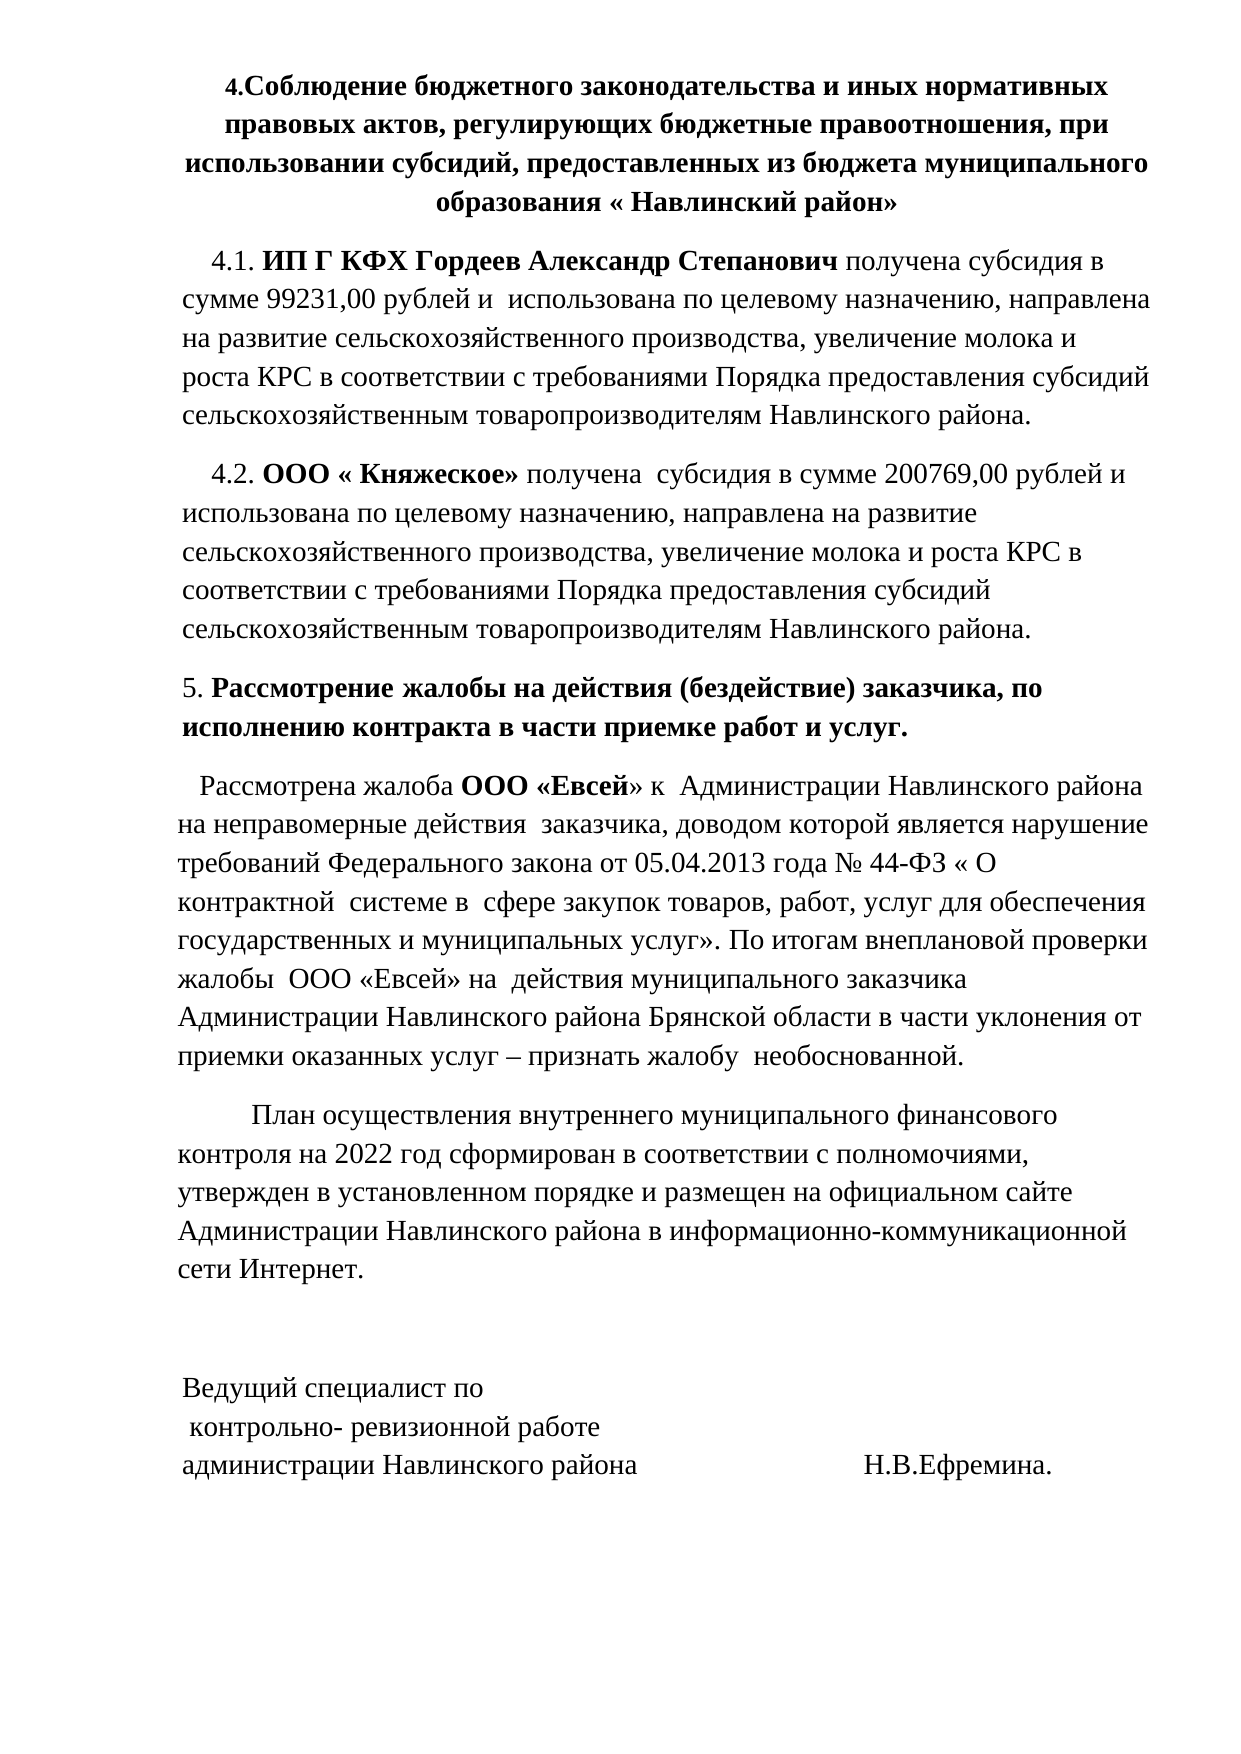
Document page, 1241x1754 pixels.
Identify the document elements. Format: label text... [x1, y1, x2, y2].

text контрольно- ревизионной работе [182, 1409, 1152, 1442]
text Рассмотрена жалоба ООО «Евсей» к Администрации Навлинского района на неправомерные действия заказчика, доводом которой является нарушение требований Федерального закона от 05.04.2013 года № 44-ФЗ « О контрактной системе в сфере закупок товаров, работ, услуг для обеспечения государственных и муниципальных услуг». По итогам внеплановой проверки жалобы ООО «Евсей» на действия муниципального заказчика Администрации Навлинского района Брянской области в части уклонения от приемки оказанных услуг – признать жалобу необоснованной. [177, 768, 1152, 1071]
text администрации Навлинского района Н.В.Ефремина. [182, 1447, 1152, 1481]
text Ведущий специалист по [182, 1370, 1152, 1404]
text 4.Соблюдение бюджетного законодательства и иных нормативных правовых актов, регулирующих бюджетные правоотношения, при использовании субсидий, предоставленных из бюджета муниципального образования « Навлинский район» [182, 68, 1152, 217]
text 4.1. ИП Г КФХ Гордеев Александр Степанович получена субсидия в сумме 99231,00 рублей и использована по целевому назначению, направлена на развитие сельскохозяйственного производства, увеличение молока и роста КРС в соответствии с требованиями Порядка предоставления субсидий сельскохозяйственным товаропроизводителям Навлинского района. [182, 243, 1152, 431]
text 4.2. ООО « Княжеское» получена субсидия в сумме 200769,00 рублей и использована по целевому назначению, направлена на развитие сельскохозяйственного производства, увеличение молока и роста КРС в соответствии с требованиями Порядка предоставления субсидий сельскохозяйственным товаропроизводителям Навлинского района. [182, 457, 1152, 644]
text План осуществления внутреннего муниципального финансового контроля на 2022 год сформирован в соответствии с полномочиями, утвержден в установленном порядке и размещен на официальном сайте Администрации Навлинского района в информационно-коммуникационной сети Интернет. [177, 1097, 1152, 1285]
text 5. Рассмотрение жалобы на действия (бездействие) заказчика, по исполнению контракта в части приемке работ и услуг. [182, 670, 1152, 742]
